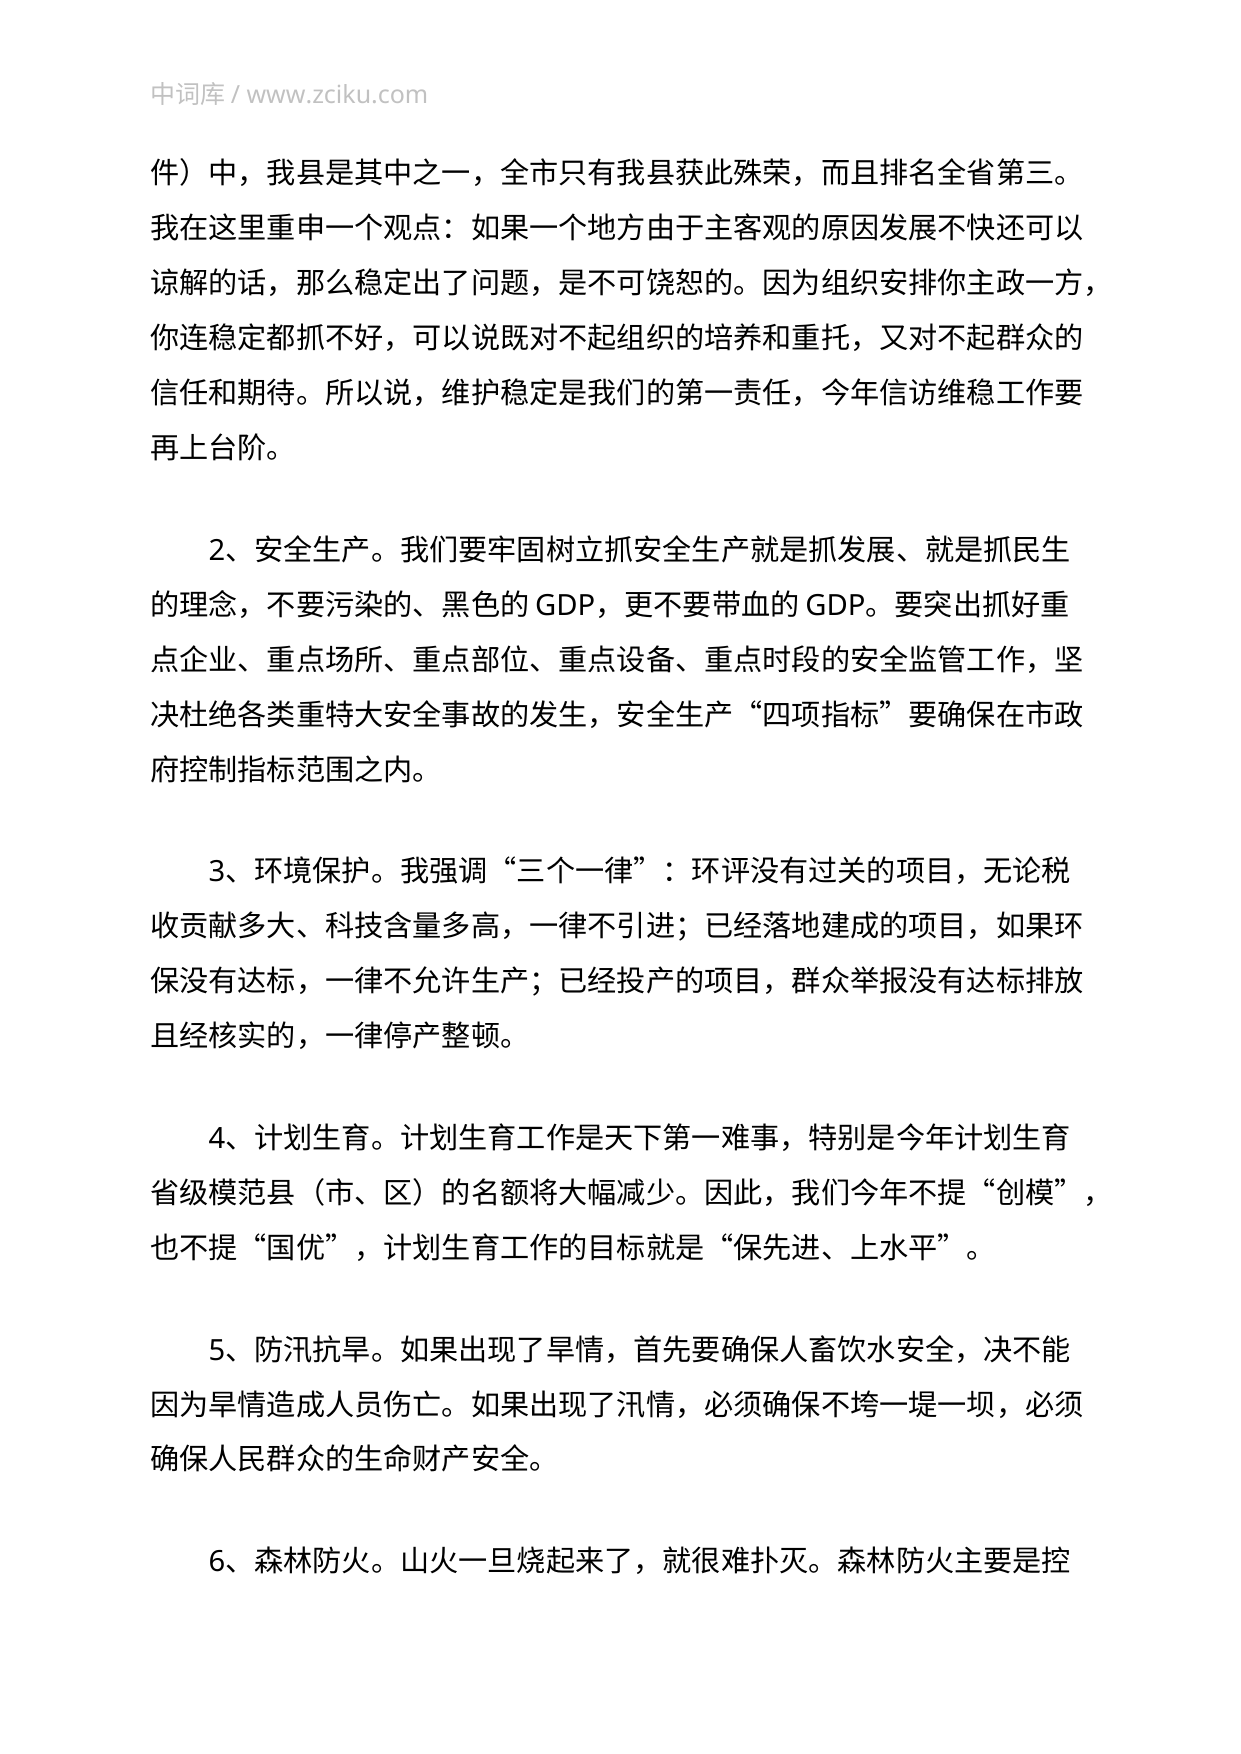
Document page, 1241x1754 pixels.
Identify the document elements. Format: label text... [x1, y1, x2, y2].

text 2、安全生产。我们要牢固树立抓安全生产就是抓发展、就是抓民生的理念，不要污染的、黑色的GDP，更不要带血的GDP。要突出抓好重点企业、重点场所、重点部位、重点设备、重点时段的安全监管工作，坚决杜绝各类重特大安全事故的发生，安全生产“四项指标”要确保在市政府控制指标范围之内。 [150, 526, 1090, 788]
text 4、计划生育。计划生育工作是天下第一难事，特别是今年计划生育省级模范县（市、区）的名额将大幅减少。因此，我们今年不提“创模”，也不提“国优”，计划生育工作的目标就是“保先进、上水平”。 [150, 1114, 1090, 1267]
text 3、环境保护。我强调“三个一律”：环评没有过关的项目，无论税收贡献多大、科技含量多高，一律不引进；已经落地建成的项目，如果环保没有达标，一律不允许生产；已经投产的项目，群众举报没有达标排放且经核实的，一律停产整顿。 [150, 848, 1090, 1055]
text 5、防汛抗旱。如果出现了旱情，首先要确保人畜饮水安全，决不能因为旱情造成人员伤亡。如果出现了汛情，必须确保不垮一堤一坝，必须确保人民群众的生命财产安全。 [150, 1326, 1090, 1478]
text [150, 150, 1090, 467]
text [150, 1538, 1090, 1580]
